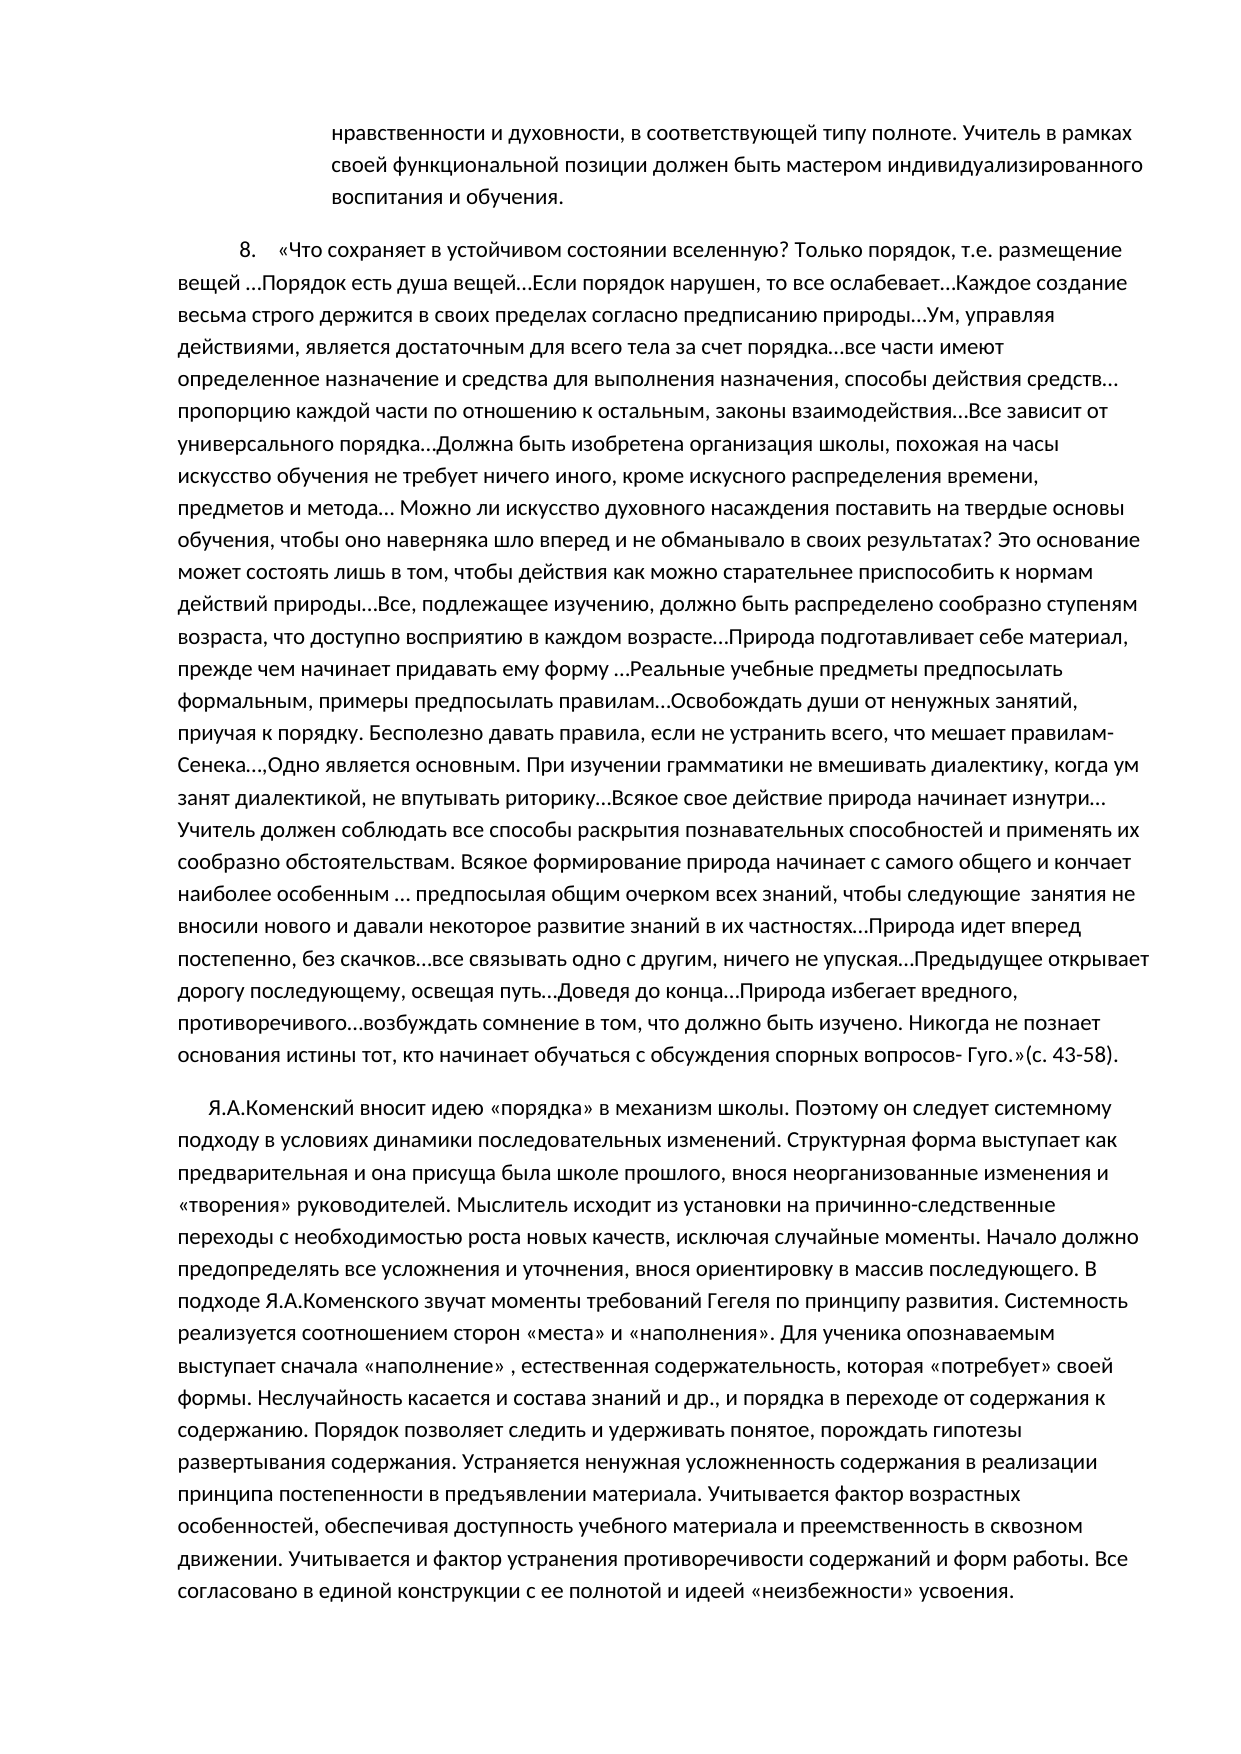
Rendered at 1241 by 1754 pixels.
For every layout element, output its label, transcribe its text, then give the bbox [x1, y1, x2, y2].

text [177, 1093, 1152, 1604]
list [331, 118, 1152, 211]
text 8. «Что сохраняет в устойчивом состоянии вселенную? Только порядок, т.е. размещение вещей …Порядок есть душа вещей…Если порядок нарушен, то все ослабевает…Каждое создание весьма строго держится в своих пределах согласно предписанию природы…Ум, управляя действиями, является достаточным для всего тела за счет порядка…все части имеют определенное назначение и средства для выполнения назначения, способы действия средств…пропорцию каждой части по отношению к остальным, законы взаимодействия…Все зависит от универсального порядка…Должна быть изобретена организация школы, похожая на часы искусство обучения не требует ничего иного, кроме искусного распределения времени, предметов и метода… Можно ли искусство духовного насаждения поставить на твердые основы обучения, чтобы оно наверняка шло вперед и не обманывало в своих результатах? Это основание может состоять лишь в том, чтобы действия как можно старательнее приспособить к нормам действий природы…Все, подлежащее изучению, должно быть распределено сообразно ступеням возраста, что доступно восприятию в каждом возрасте…Природа подготавливает себе материал, прежде чем начинает придавать ему форму …Реальные учебные предметы предпосылать формальным, примеры предпосылать правилам…Освобождать души от ненужных занятий, приучая к порядку. Бесполезно давать правила, если не устранить всего, что мешает правилам- Сенека…,Одно является основным. При изучении грамматики не вмешивать диалектику, когда ум занят диалектикой, не впутывать риторику…Всякое свое действие природа начинает изнутри…Учитель должен соблюдать все способы раскрытия познавательных способностей и применять их сообразно обстоятельствам. Всякое формирование природа начинает с самого общего и кончает наиболее особенным … предпосылая общим очерком всех знаний, чтобы следующие занятия не вносили нового и давали некоторое развитие знаний в их частностях…Природа идет вперед постепенно, без скачков…все связывать одно с другим, ничего не упуская…Предыдущее открывает дорогу последующему, освещая путь…Доведя до конца…Природа избегает вредного, противоречивого…возбуждать сомнение в том, что должно быть изучено. Никогда не познает основания истины тот, кто начинает обучаться с обсуждения спорных вопросов- Гуго.»(с. 43-58). [177, 236, 1152, 1068]
